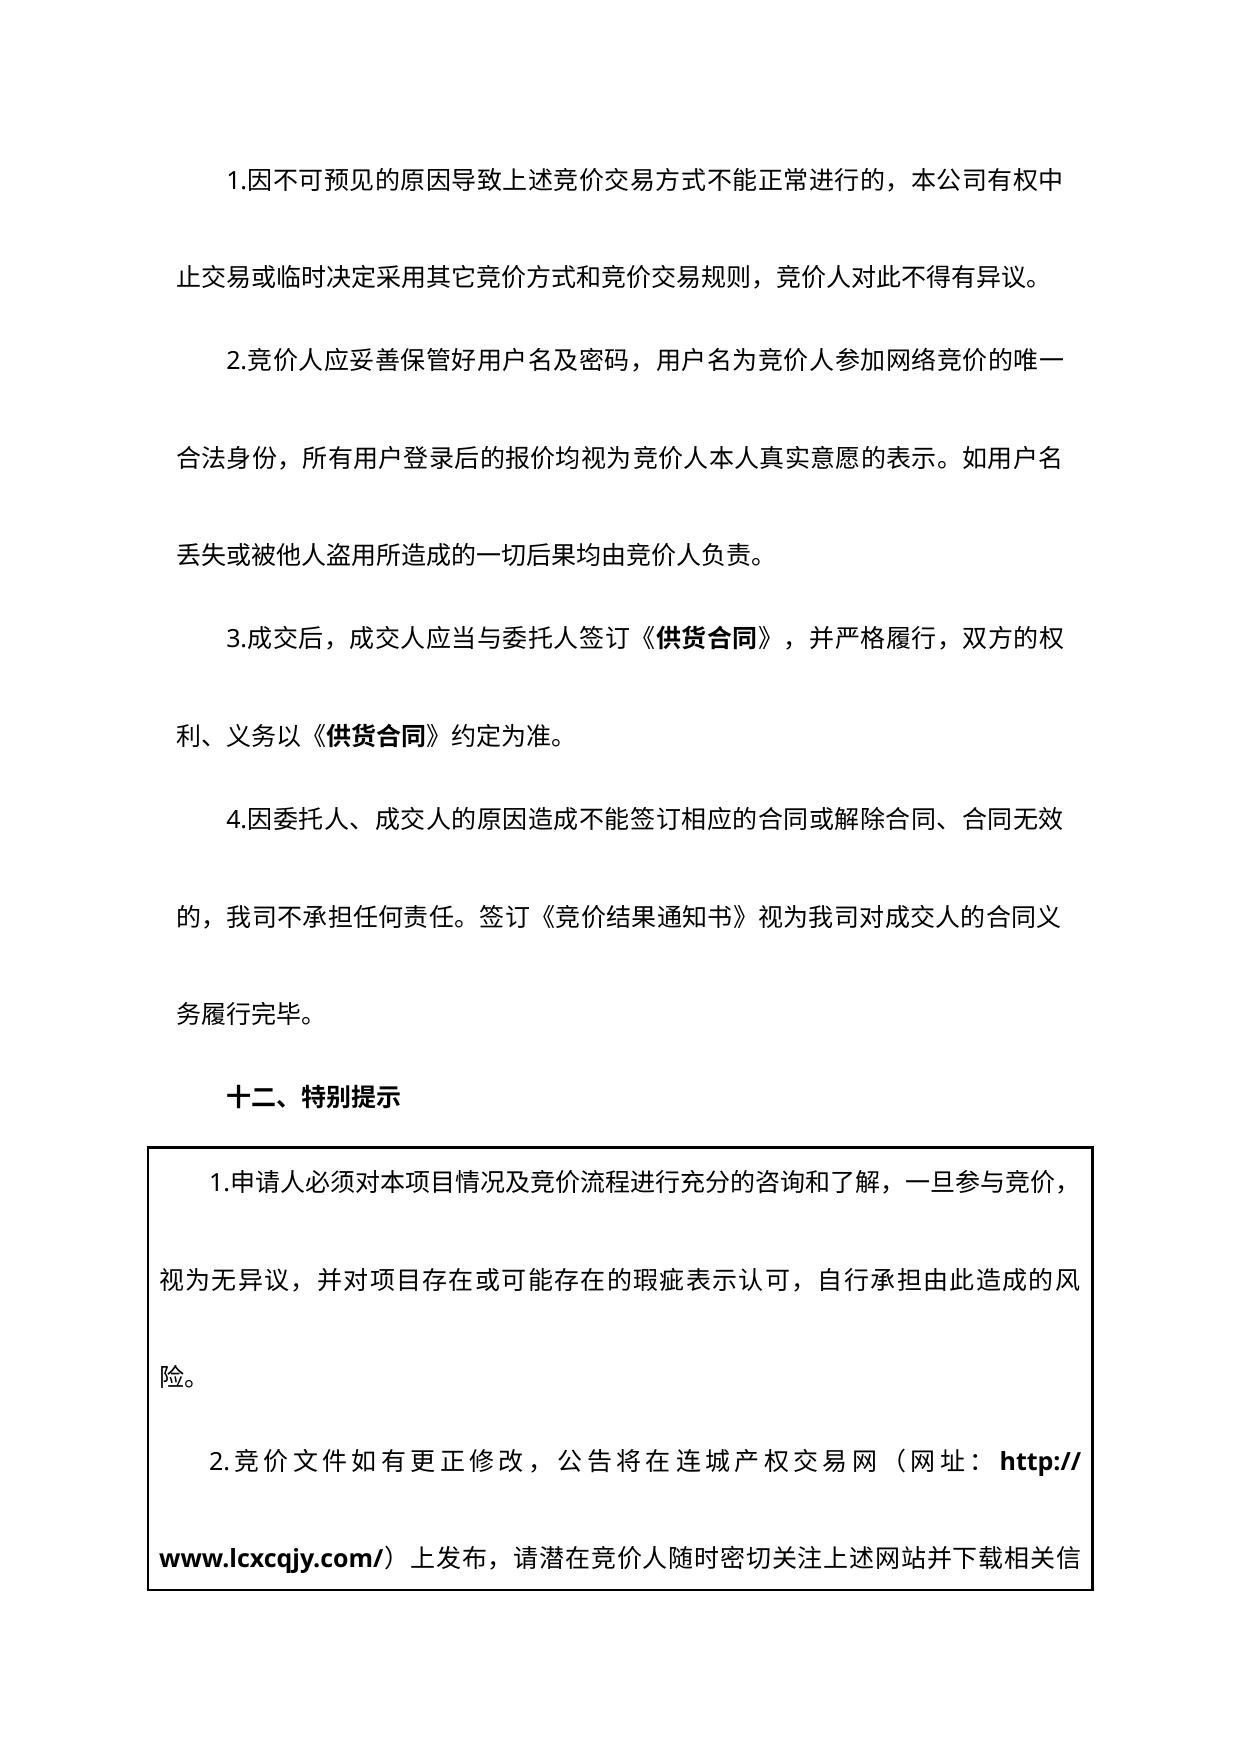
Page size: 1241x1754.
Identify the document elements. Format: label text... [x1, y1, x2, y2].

text 1.因不可预见的原因导致上述竞价交易方式不能正常进行的，本公司有权中止交易或临时决定采用其它竞价方式和竞价交易规则，竞价人对此不得有异议。 [176, 146, 1064, 308]
text 十二、特别提示 [176, 1063, 1064, 1128]
text 3.成交后，成交人应当与委托人签订《供货合同》，并严格履行，双方的权利、义务以《供货合同》约定为准。 [176, 604, 1064, 767]
text 2.竞价人应妥善保管好用户名及密码，用户名为竞价人参加网络竞价的唯一合法身份，所有用户登录后的报价均视为竞价人本人真实意愿的表示。如用户名丢失或被他人盗用所造成的一切后果均由竞价人负责。 [176, 326, 1064, 586]
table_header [149, 1149, 1091, 1589]
text 4.因委托人、成交人的原因造成不能签订相应的合同或解除合同、合同无效的，我司不承担任何责任。签订《竞价结果通知书》视为我司对成交人的合同义务履行完毕。 [176, 785, 1064, 1045]
